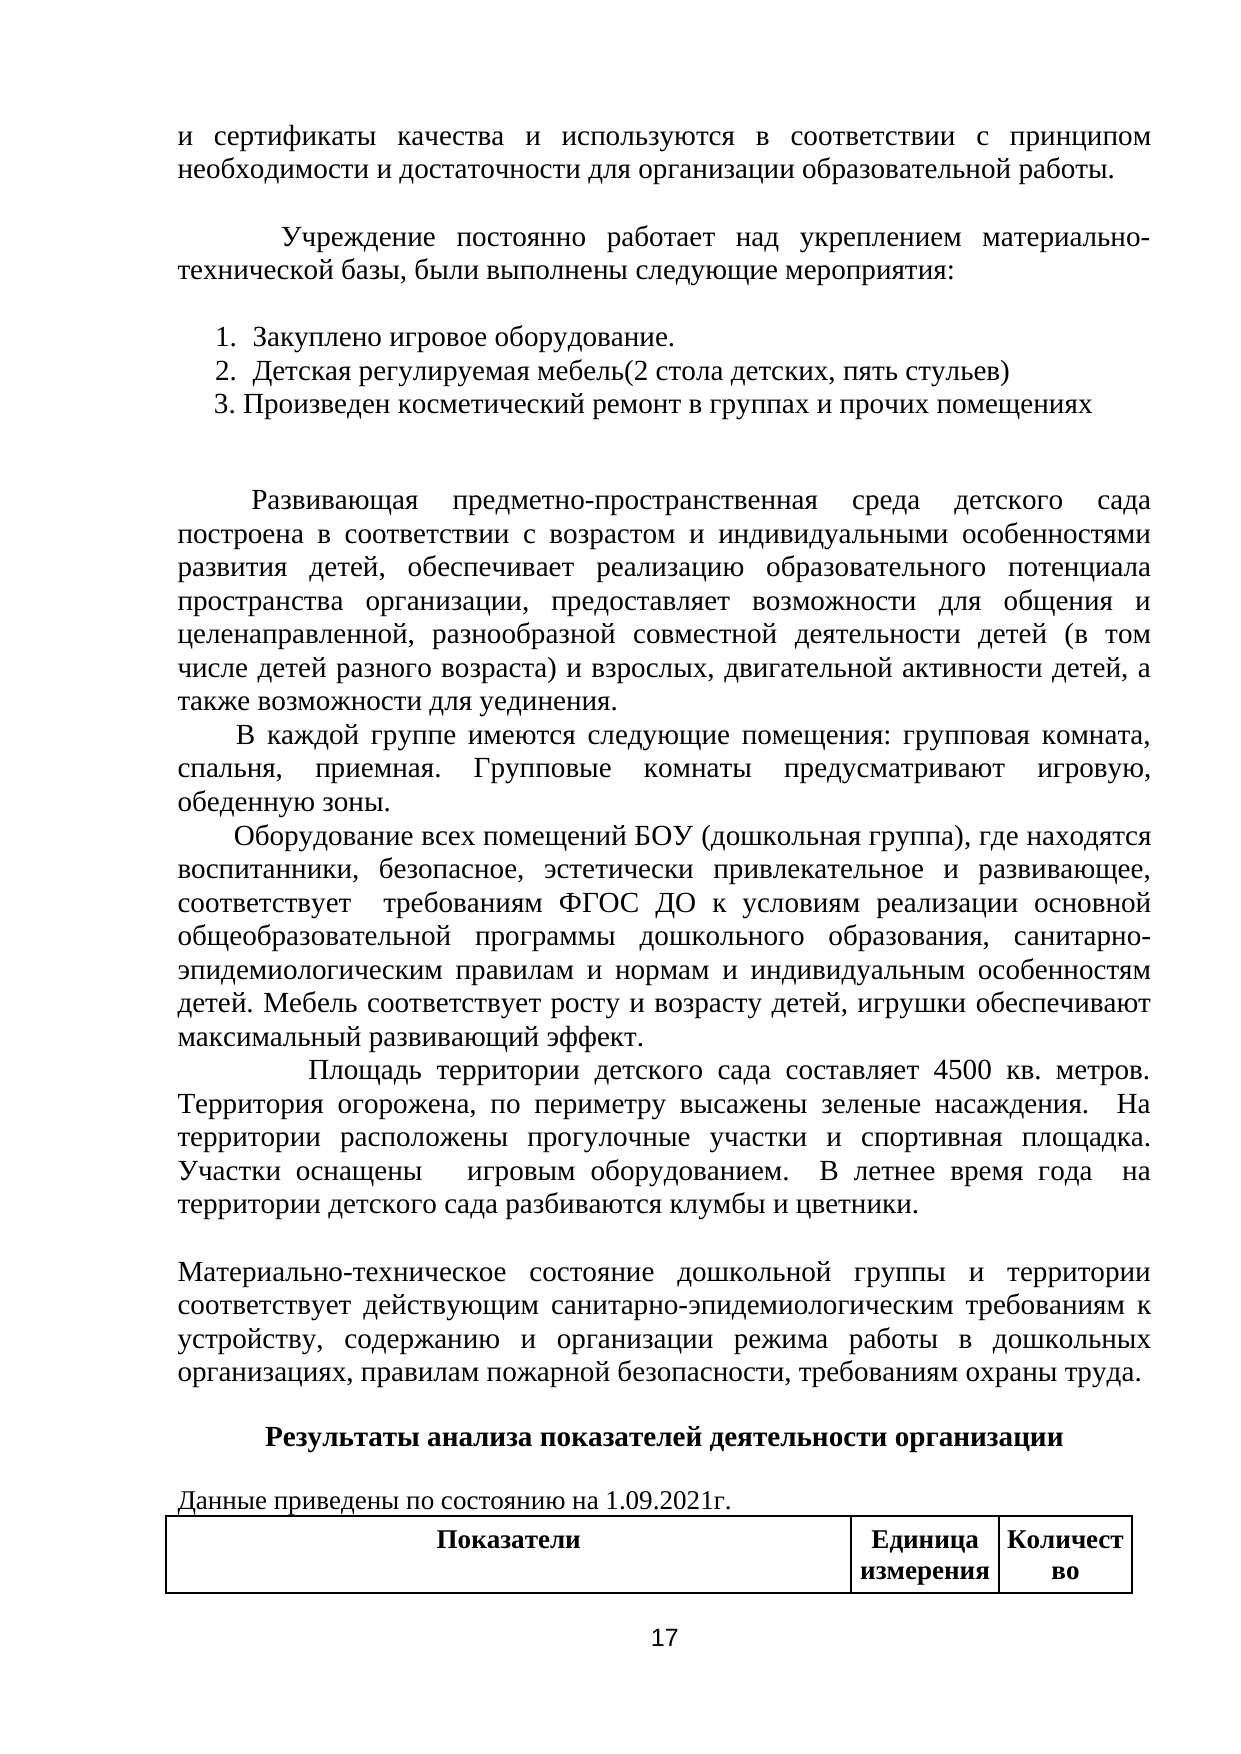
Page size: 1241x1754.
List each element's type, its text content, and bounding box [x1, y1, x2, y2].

text Данные приведены по состоянию на 1.09.2021г. [177, 1484, 1152, 1515]
text Площадь территории детского сада составляет 4500 кв. метров. Территория огорожена, по периметру высажены зеленые насаждения. На территории расположены прогулочные участки и спортивная площадка. Участки оснащены игровым оборудованием. В летнее время года на территории детского сада разбиваются клумбы и цветники. [177, 1052, 1152, 1220]
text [177, 118, 1152, 185]
text Результаты анализа показателей деятельности организации [177, 1419, 1152, 1453]
list Детская регулируемая мебель(2 стола детских, пять стульев) [215, 353, 1152, 386]
table_header Количество [1000, 1517, 1131, 1592]
text 3. Произведен косметический ремонт в группах и прочих помещениях [177, 386, 1152, 420]
text Оборудование всех помещений БОУ (дошкольная группа), где находятся воспитанники, безопасное, эстетически привлекательное и развивающее, соответствует требованиям ФГОС ДО к условиям реализации основной общеобразовательной программы дошкольного образования, санитарно-эпидемиологическим правилам и нормам и индивидуальным особенностям детей. Мебель соответствует росту и возрасту детей, игрушки обеспечивают максимальный развивающий эффект. [177, 818, 1152, 1052]
table_header Показатели [167, 1517, 850, 1592]
text Материально-техническое состояние дошкольной группы и территории соответствует действующим санитарно-эпидемиологическим требованиям к устройству, содержанию и организации режима работы в дошкольных организациях, правилам пожарной безопасности, требованиям охраны труда. [177, 1254, 1152, 1388]
text Учреждение постоянно работает над укреплением материально-технической базы, были выполнены следующие мероприятия: [177, 219, 1152, 286]
table_header Единица измерения [852, 1517, 998, 1592]
text В каждой группе имеются следующие помещения: групповая комната, спальня, приемная. Групповые комнаты предусматривают игровую, обеденную зоны. [177, 717, 1152, 818]
text Развивающая предметно-пространственная среда детского сада построена в соответствии с возрастом и индивидуальными особенностями развития детей, обеспечивает реализацию образовательного потенциала пространства организации, предоставляет возможности для общения и целенаправленной, разнообразной совместной деятельности детей (в том числе детей разного возраста) и взрослых, двигательной активности детей, а также возможности для уединения. [177, 482, 1152, 717]
list Закуплено игровое оборудование. [215, 319, 1152, 353]
